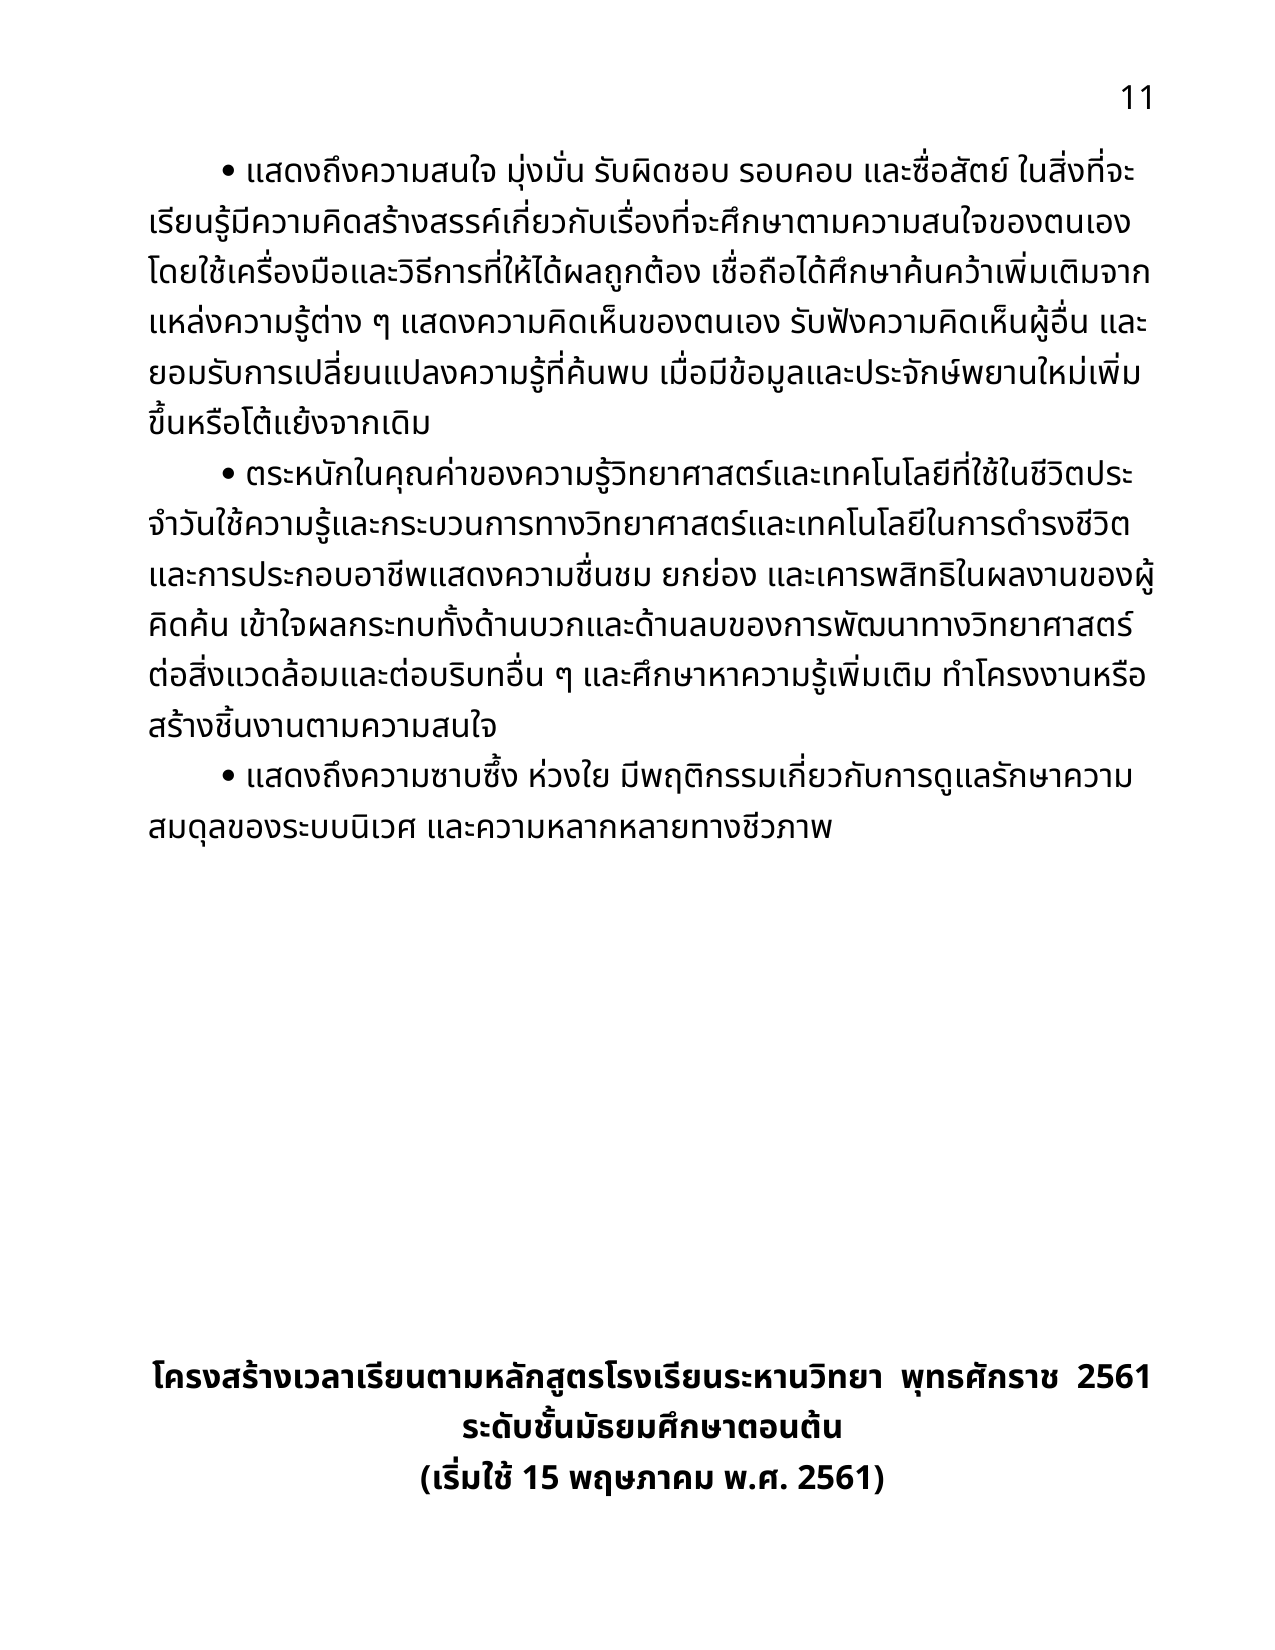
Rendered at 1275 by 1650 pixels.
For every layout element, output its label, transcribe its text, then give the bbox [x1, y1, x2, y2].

text แสดงถึงความซาบซึ้ง ห่วงใย มีพฤติกรรมเกี่ยวกับการดูแลรักษาความสมดุลของระบบนิเวศ และความหลากหลายทางชีวภาพ [148, 752, 1157, 853]
text ตระหนักในคุณค่าของความรู้วิทยาศาสตร์และเทคโนโลยีที่ใช้ในชีวิตประจําวันใช้ความรู้และกระบวนการทางวิทยาศาสตร์และเทคโนโลยีในการดํารงชีวิต และการประกอบอาชีพแสดงความชื่นชม ยกย่อง และเคารพสิทธิในผลงานของผู้คิดค้น เข้าใจผลกระทบทั้งด้านบวกและด้านลบของการพัฒนาทางวิทยาศาสตร์ต่อสิ่งแวดล้อมและต่อบริบทอื่น ๆ และศึกษาหาความรู้เพิ่มเติม ทําโครงงานหรือสร้างชิ้นงานตามความสนใจ [148, 450, 1157, 752]
text แสดงถึงความสนใจ มุ่งมั่น รับผิดชอบ รอบคอบ และซื่อสัตย์ ในสิ่งที่จะเรียนรู้มีความคิดสร้างสรรค์เกี่ยวกับเรื่องที่จะศึกษาตามความสนใจของตนเอง โดยใช้เครื่องมือและวิธีการที่ให้ได้ผลถูกต้อง เชื่อถือได้ศึกษาค้นคว้าเพิ่มเติมจากแหล่งความรู้ต่าง ๆ แสดงความคิดเห็นของตนเอง รับฟังความคิดเห็นผู้อื่น และยอมรับการเปลี่ยนแปลงความรู้ที่ค้นพบ เมื่อมีข้อมูลและประจักษ์พยานใหม่เพิ่มขึ้นหรือโต้แย้งจากเดิม [148, 147, 1157, 450]
text (เริ่มใช้ 15 พฤษภาคม พ.ศ. 2561) [148, 1454, 1157, 1504]
text โครงสร้างเวลาเรียนตามหลักสูตรโรงเรียนระหานวิทยา พุทธศักราช 2561 [148, 1353, 1157, 1403]
text ระดับชั้นมัธยมศึกษาตอนต้น [148, 1403, 1157, 1454]
